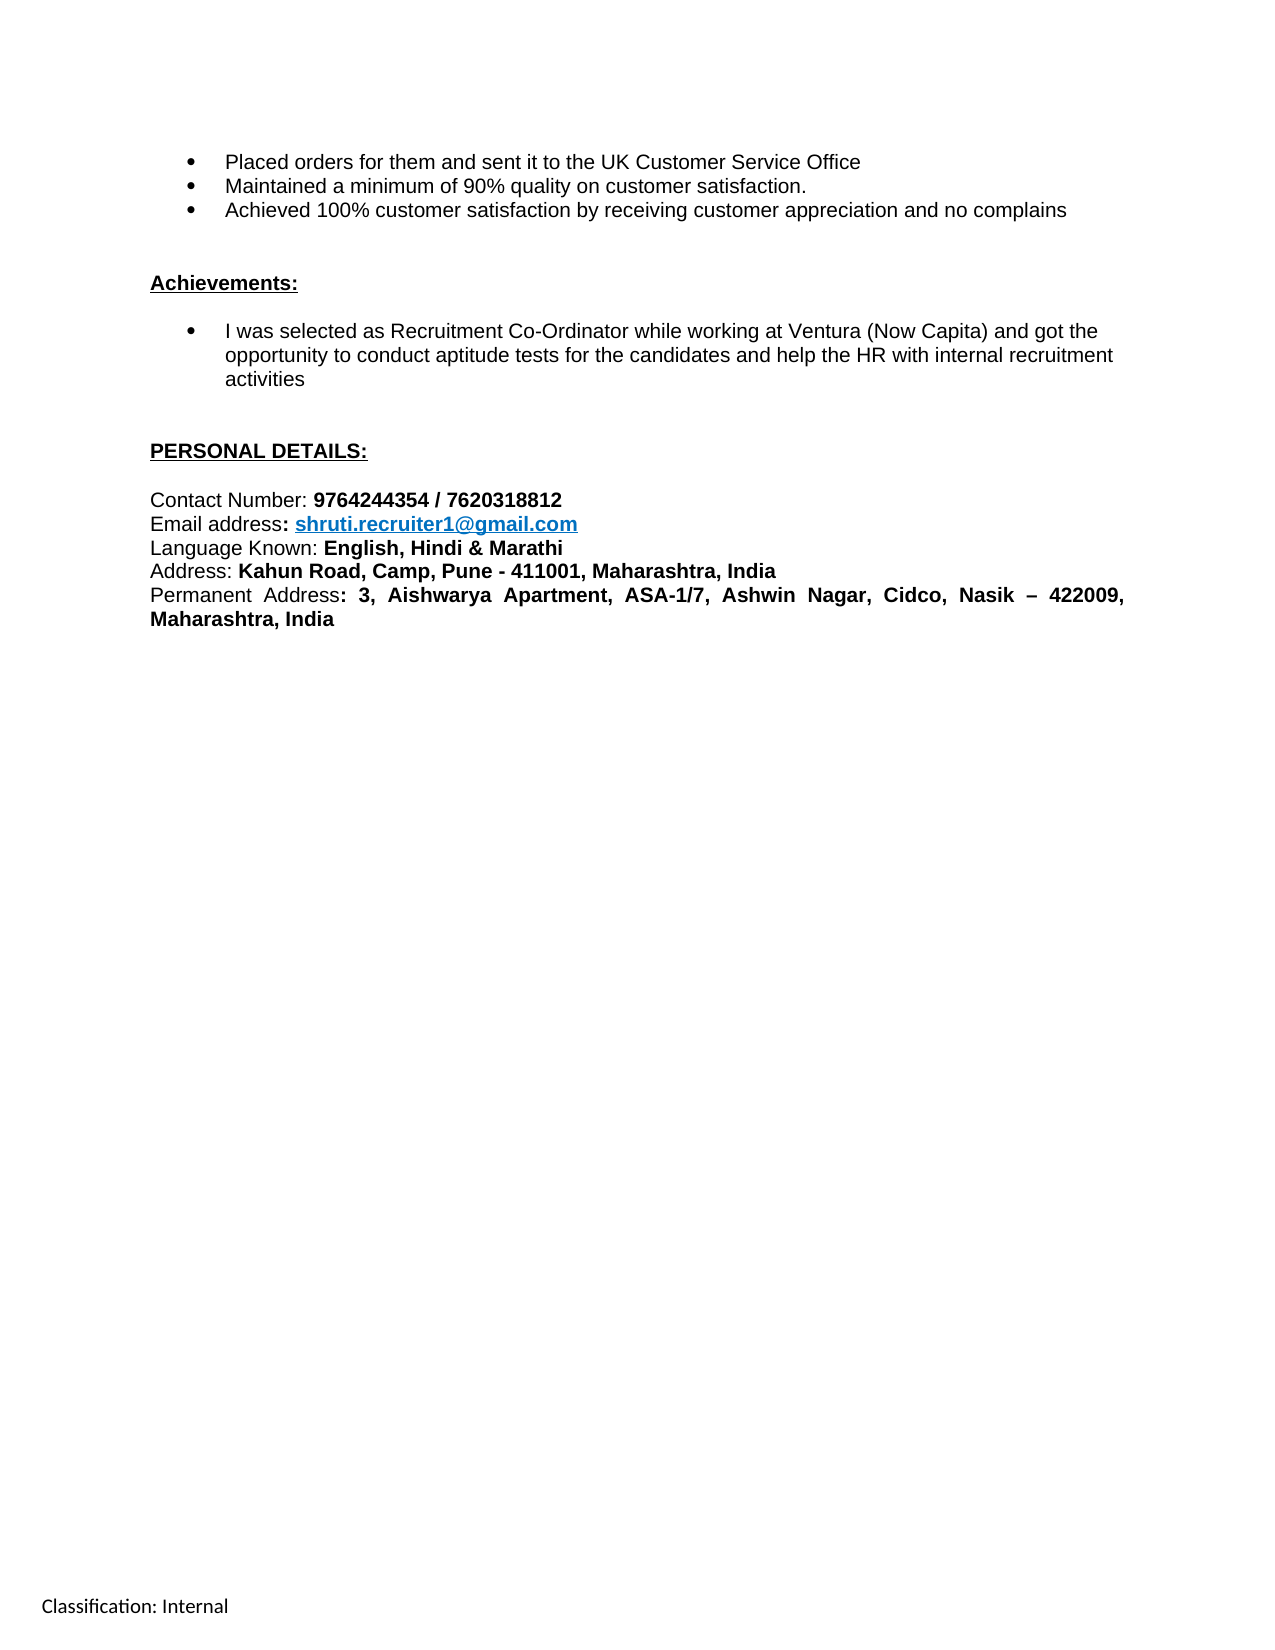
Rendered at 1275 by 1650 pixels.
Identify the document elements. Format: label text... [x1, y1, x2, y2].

list Achieved 100% customer satisfaction by receiving customer appreciation and no complains [187, 198, 1125, 222]
text Language Known: English, Hindi & Marathi [150, 535, 1125, 559]
text Permanent Address: 3, Aishwarya Apartment, ASA-1/7, Ashwin Nagar, Cidco, Nasik – 422009, Maharashtra, India [150, 583, 1125, 631]
text Email address: shruti.recruiter1@gmail.com [150, 511, 1125, 535]
list Placed orders for them and sent it to the UK Customer Service Office [187, 150, 1125, 174]
text Contact Number: 9764244354 / 7620318812 [150, 487, 1125, 511]
list Maintained a minimum of 90% quality on customer satisfaction. [187, 174, 1125, 198]
text Achievements: [150, 271, 1125, 294]
text Address: Kahun Road, Camp, Pune - 411001, Maharashtra, India [150, 559, 1125, 583]
text PERSONAL DETAILS: [150, 439, 1125, 463]
list I was selected as Recruitment Co-Ordinator while working at Ventura (Now Capita) and got the opportunity to conduct aptitude tests for the candidates and help the HR with internal recruitment activities [187, 319, 1125, 391]
